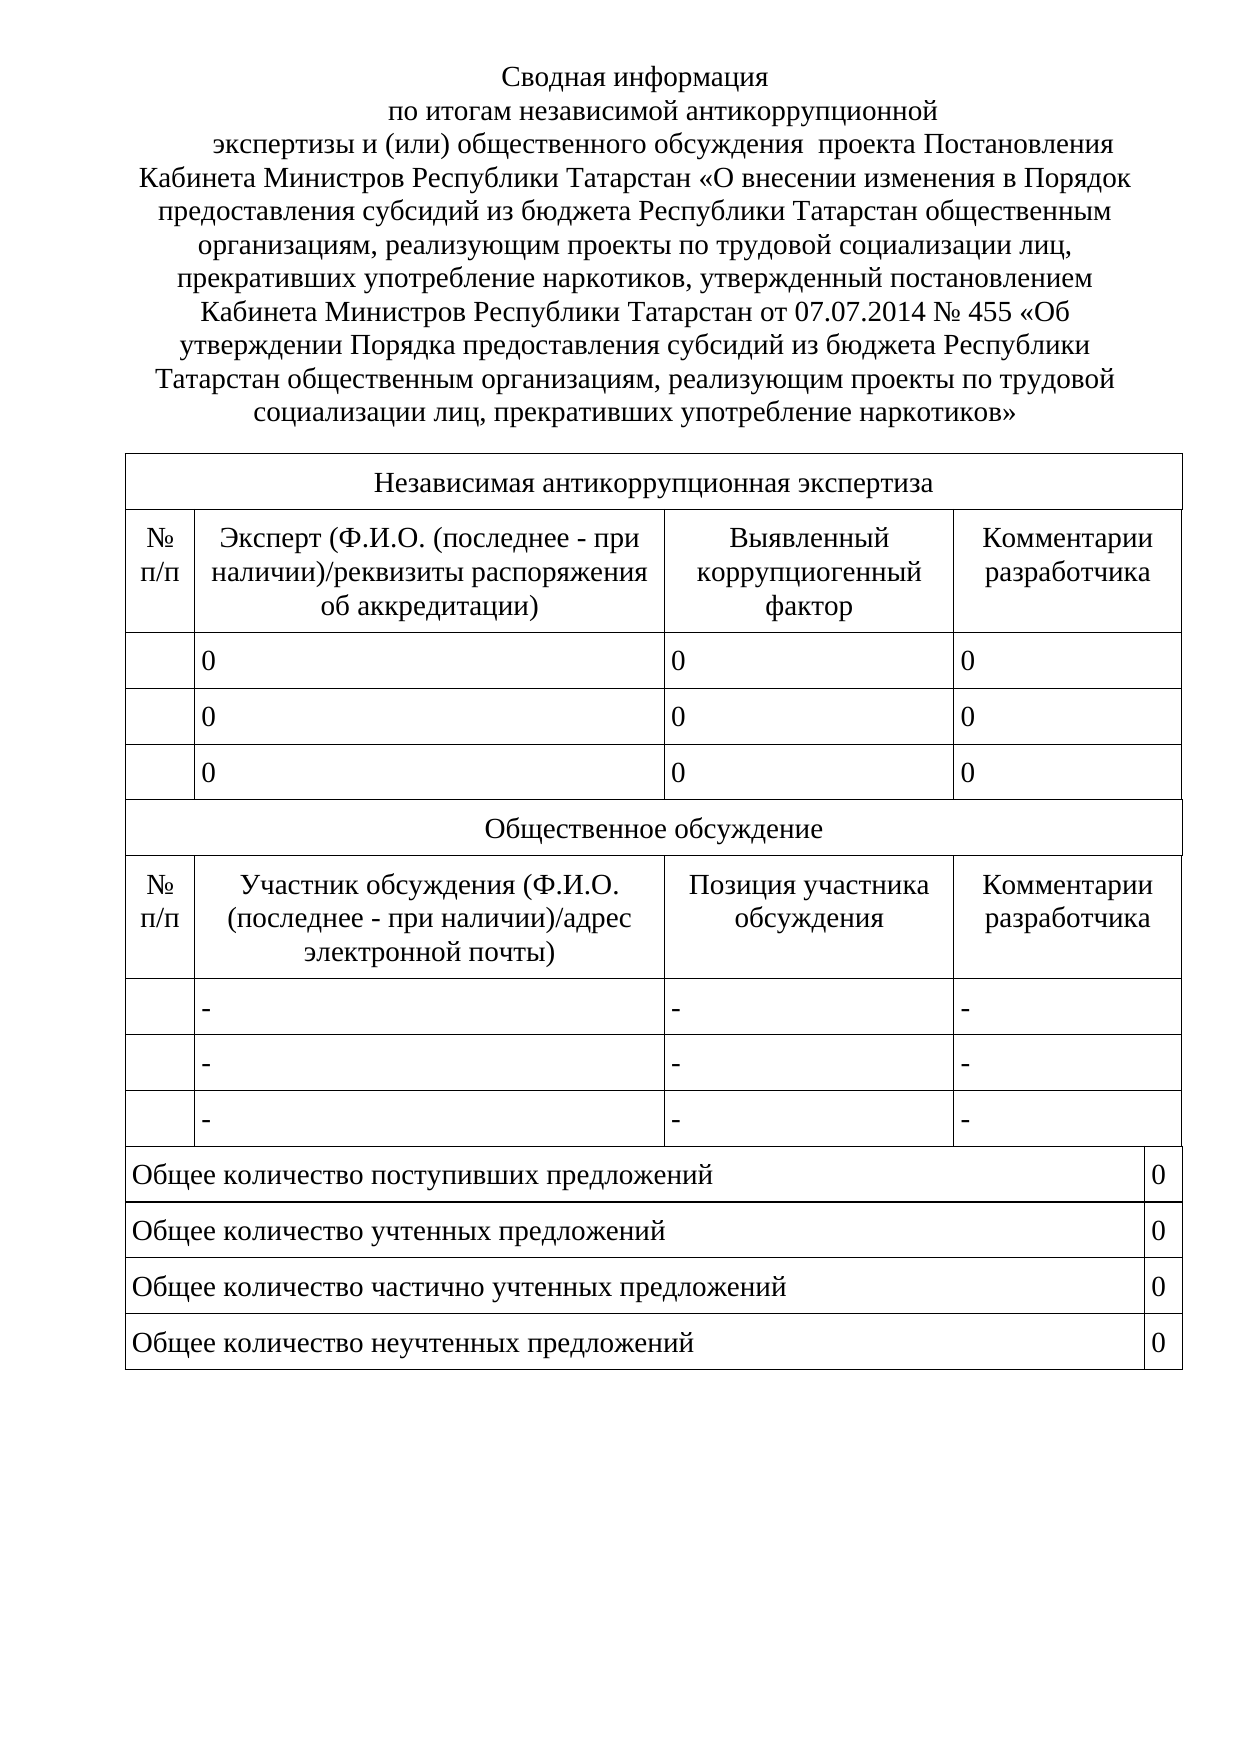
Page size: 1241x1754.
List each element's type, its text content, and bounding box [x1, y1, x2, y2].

table_cell 0 [665, 689, 953, 743]
table_cell - [954, 1091, 1181, 1146]
table_cell [126, 689, 194, 743]
table_cell Участник обсуждения (Ф.И.О. (последнее - при наличии)/адрес электронной почты) [195, 856, 664, 978]
table_cell Эксперт (Ф.И.О. (последнее - при наличии)/реквизиты распоряжения об аккредитации) [195, 510, 664, 632]
table_cell - [665, 1035, 953, 1090]
table_cell Комментарии разработчика [954, 856, 1181, 978]
text экспертизы и (или) общественного обсуждения проекта Постановления Кабинета Министров Республики Татарстан «О внесении изменения в Порядок предоставления субсидий из бюджета Республики Татарстан общественным организациям, реализующим проекты по трудовой социализации лиц, прекративших употребление наркотиков, утвержденный постановлением Кабинета Министров Республики Татарстан от 07.07.2014 № 455 «Об утверждении Порядка предоставления субсидий из бюджета Республики Татарстан общественным организациям, реализующим проекты по трудовой социализации лиц, прекративших употребление наркотиков» [118, 126, 1152, 428]
table_cell 0 [195, 633, 664, 688]
table_cell 0 [665, 633, 953, 688]
text по итогам независимой антикоррупционной [118, 93, 1152, 126]
table_cell [126, 633, 194, 688]
table_cell Общее количество учтенных предложений [126, 1203, 1144, 1257]
table_cell 0 [954, 633, 1181, 688]
table_cell 0 [665, 745, 953, 799]
table_cell [126, 1091, 194, 1146]
table_cell - [665, 1091, 953, 1146]
table_cell 0 [195, 689, 664, 743]
table_header Независимая антикоррупционная экспертиза [126, 454, 1182, 509]
table_cell 0 [1145, 1258, 1182, 1313]
table_cell Позиция участника обсуждения [665, 856, 953, 978]
table_cell - [195, 1091, 664, 1146]
table_cell - [665, 979, 953, 1034]
table_cell 0 [954, 689, 1181, 743]
table_cell Выявленный коррупциогенный фактор [665, 510, 953, 632]
table_cell 0 [1145, 1203, 1182, 1257]
table_cell Общее количество частично учтенных предложений [126, 1258, 1144, 1313]
table_cell Общее количество неучтенных предложений [126, 1314, 1144, 1369]
table_cell 0 [1145, 1314, 1182, 1369]
table_cell [126, 1035, 194, 1090]
table_cell [126, 979, 194, 1034]
table_cell - [195, 979, 664, 1034]
text Сводная информация [118, 59, 1152, 93]
table_cell Общественное обсуждение [126, 800, 1182, 855]
table_cell Общее количество поступивших предложений [126, 1147, 1144, 1201]
table_cell - [954, 979, 1181, 1034]
table_cell - [195, 1035, 664, 1090]
table_cell 0 [1145, 1147, 1182, 1201]
table_cell Комментарии разработчика [954, 510, 1181, 632]
table_cell № п/п [126, 856, 194, 978]
table_cell [126, 745, 194, 799]
table_cell 0 [954, 745, 1181, 799]
table_cell 0 [195, 745, 664, 799]
table_cell № п/п [126, 510, 194, 632]
table_cell - [954, 1035, 1181, 1090]
